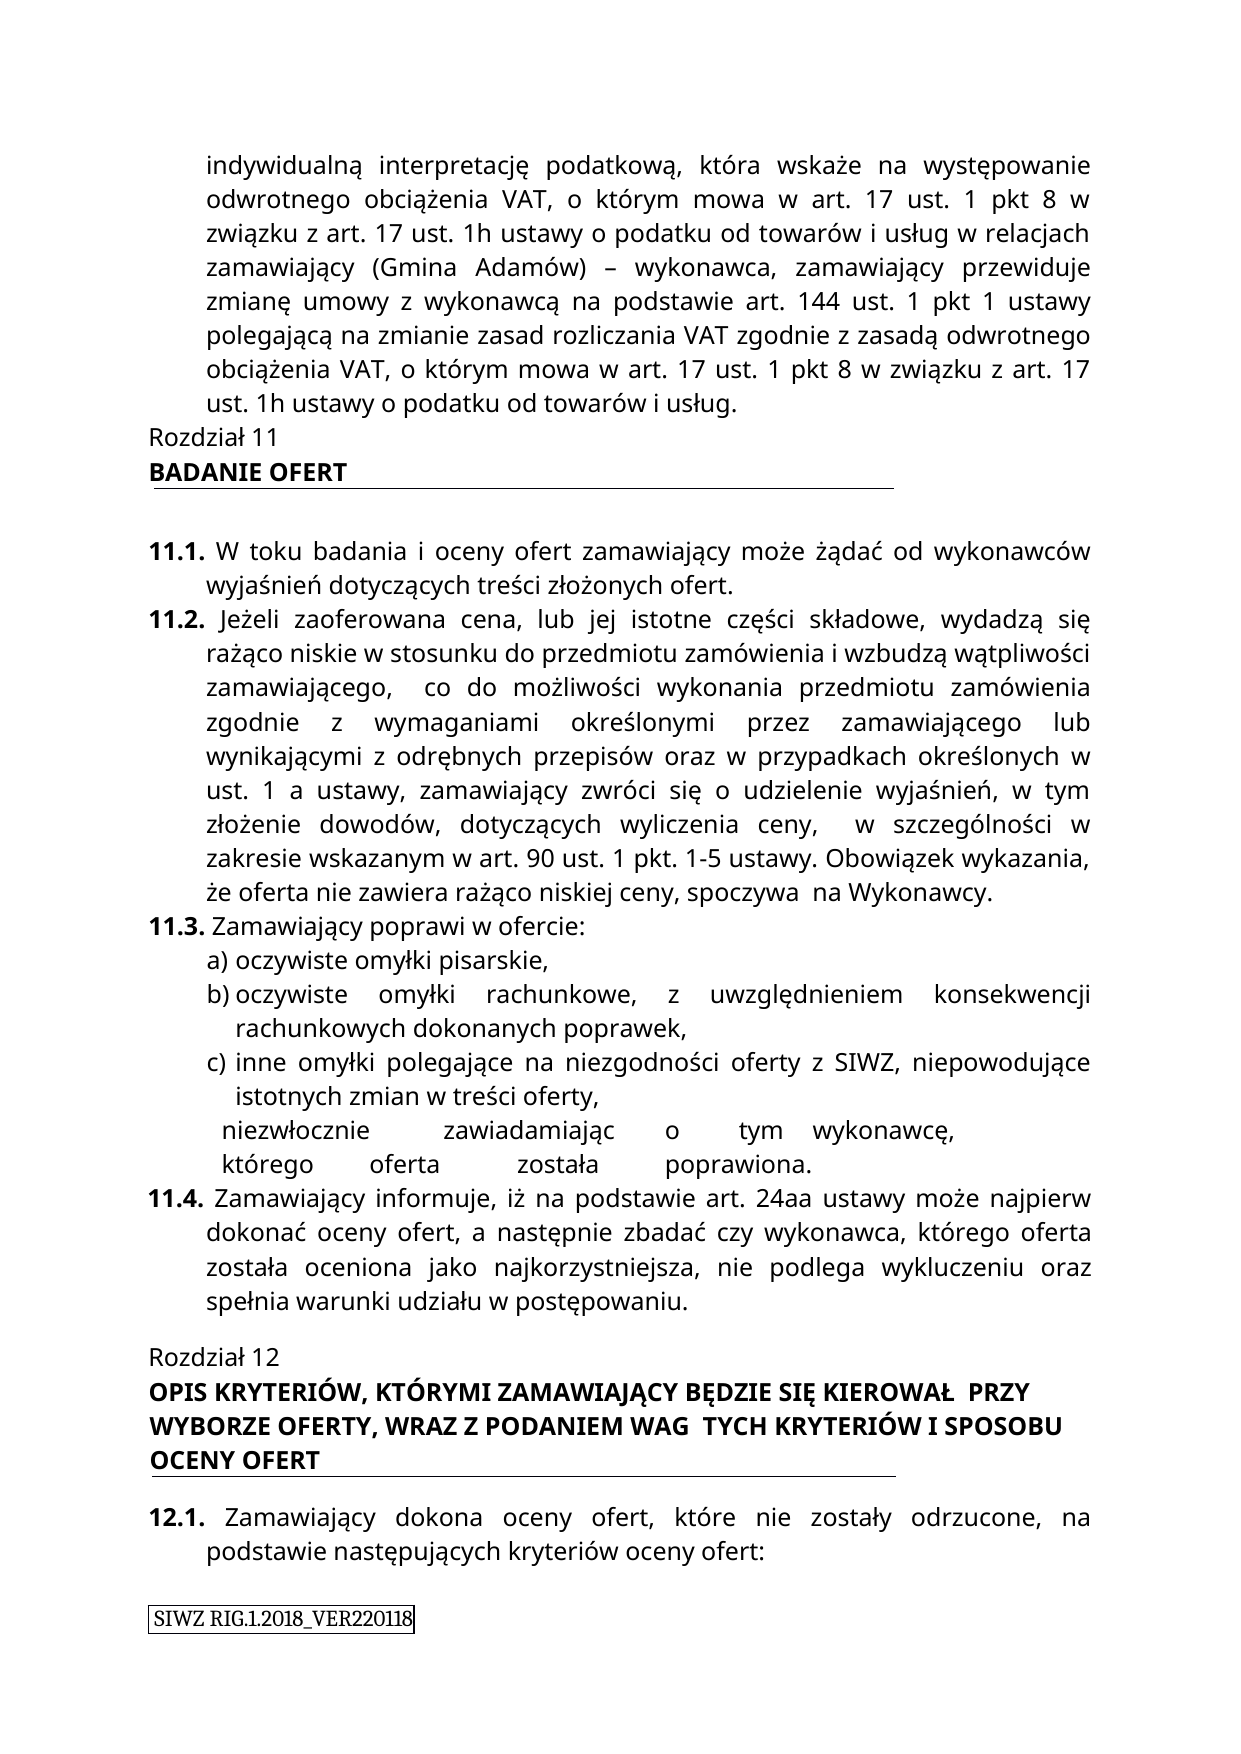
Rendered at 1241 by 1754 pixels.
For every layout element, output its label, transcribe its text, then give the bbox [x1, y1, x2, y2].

text Rozdział 12 [148, 1340, 1093, 1374]
subtitle OPIS KRYTERIÓW, KTÓRYMI ZAMAWIAJĄCY BĘDZIE SIĘ KIEROWAŁ PRZY WYBORZE OFERTY, WRAZ Z PODANIEM WAG TYCH KRYTERIÓW I SPOSOBU OCENY OFERT [148, 1374, 1092, 1476]
list oczywiste omyłki rachunkowe, z uwzględnieniem konsekwencji rachunkowych dokonanych poprawek, [206, 977, 1092, 1045]
list oczywiste omyłki pisarskie, [206, 943, 1092, 977]
text Rozdział 11 [148, 420, 1093, 454]
text 11.4. Zamawiający informuje, iż na podstawie art. 24aa ustawy może najpierw dokonać oceny ofert, a następnie zbadać czy wykonawca, którego oferta została oceniona jako najkorzystniejsza, nie podlega wykluczeniu oraz spełnia warunki udziału w postępowaniu. [147, 1181, 1093, 1317]
text 11.2. Jeżeli zaoferowana cena, lub jej istotne części składowe, wydadzą się rażąco niskie w stosunku do przedmiotu zamówienia i wzbudzą wątpliwości zamawiającego, co do możliwości wykonania przedmiotu zamówienia zgodnie z wymaganiami określonymi przez zamawiającego lub wynikającymi z odrębnych przepisów oraz w przypadkach określonych w ust. 1 a ustawy, zamawiający zwróci się o udzielenie wyjaśnień, w tym złożenie dowodów, dotyczących wyliczenia ceny, w szczególności w zakresie wskazanym w art. 90 ust. 1 pkt. 1-5 ustawy. Obowiązek wykazania, że oferta nie zawiera rażąco niskiej ceny, spoczywa na Wykonawcy. [148, 602, 1092, 908]
list inne omyłki polegające na niezgodności oferty z SIWZ, niepowodujące istotnych zmian w treści oferty, [206, 1045, 1092, 1113]
text 11.1. W toku badania i oceny ofert zamawiający może żądać od wykonawców wyjaśnień dotyczących treści złożonych ofert. [148, 534, 1092, 602]
text niezwłocznie zawiadamiając o tym wykonawcę, którego oferta została poprawiona. [176, 1113, 1092, 1181]
text 11.3. Zamawiający poprawi w ofercie: [148, 908, 1092, 943]
text 12.1. Zamawiający dokona oceny ofert, które nie zostały odrzucone, na podstawie następujących kryteriów oceny ofert: [148, 1499, 1092, 1567]
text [148, 148, 1092, 420]
subtitle BADANIE OFERT [148, 454, 1092, 488]
